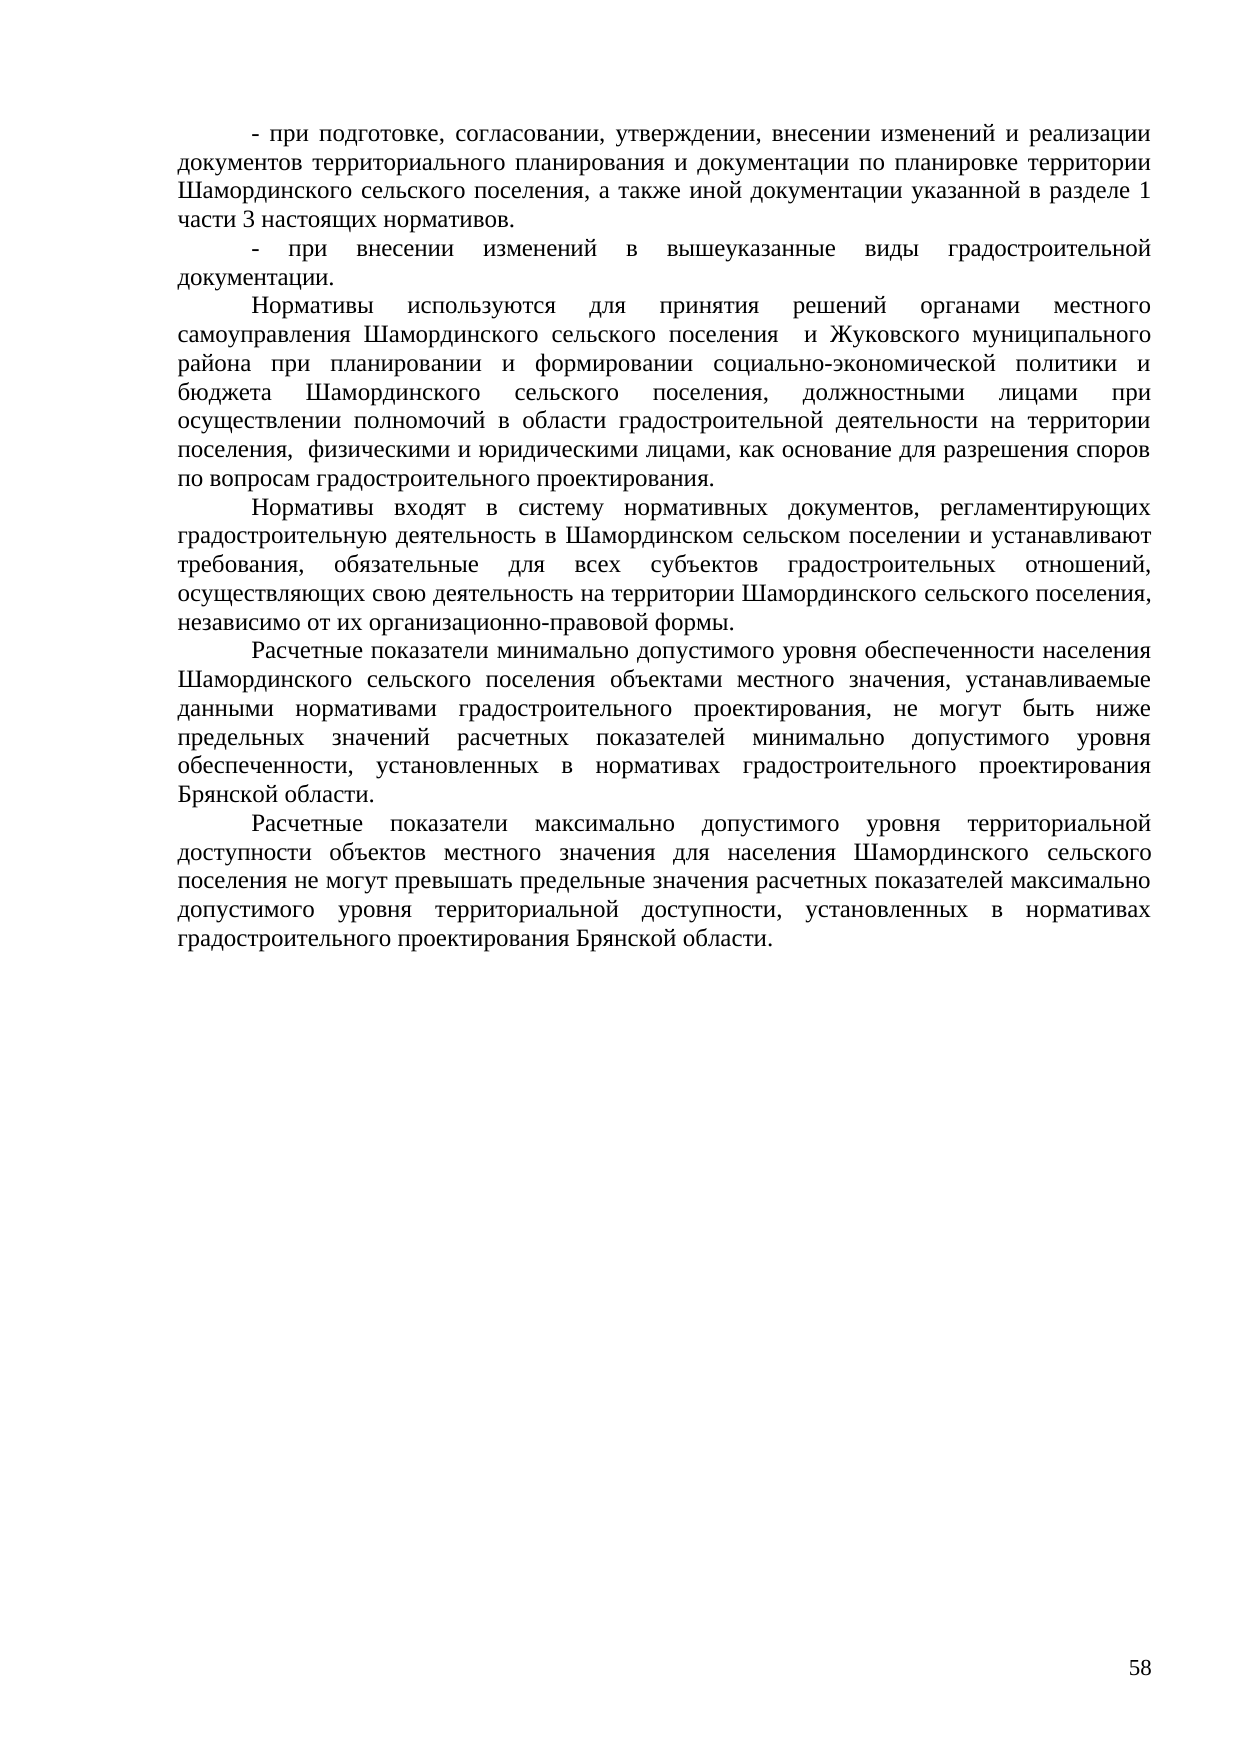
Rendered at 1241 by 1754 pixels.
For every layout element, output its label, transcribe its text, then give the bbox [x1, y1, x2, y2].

text Расчетные показатели минимально допустимого уровня обеспеченности населения Шамординского сельского поселения объектами местного значения, устанавливаемые данными нормативами градостроительного проектирования, не могут быть ниже предельных значений расчетных показателей минимально допустимого уровня обеспеченности, установленных в нормативах градостроительного проектирования Брянской области. [177, 636, 1152, 808]
text Нормативы используются для принятия решений органами местного самоуправления Шамординского сельского поселения и Жуковского муниципального района при планировании и формировании социально-экономической политики и бюджета Шамординского сельского поселения, должностными лицами при осуществлении полномочий в области градостроительной деятельности на территории поселения, физическими и юридическими лицами, как основание для разрешения споров по вопросам градостроительного проектирования. [177, 291, 1152, 492]
text Расчетные показатели максимально допустимого уровня территориальной доступности объектов местного значения для населения Шамординского сельского поселения не могут превышать предельные значения расчетных показателей максимально допустимого уровня территориальной доступности, установленных в нормативах градостроительного проектирования Брянской области. [177, 808, 1152, 952]
text - при подготовке, согласовании, утверждении, внесении изменений и реализации документов территориального планирования и документации по планировке территории Шамординского сельского поселения, а также иной документации указанной в разделе 1 части 3 настоящих нормативов. [177, 118, 1152, 233]
text - при внесении изменений в вышеуказанные виды градостроительной документации. [177, 233, 1152, 291]
text Нормативы входят в систему нормативных документов, регламентирующих градостроительную деятельность в Шамординском сельском поселении и устанавливают требования, обязательные для всех субъектов градостроительных отношений, осуществляющих свою деятельность на территории Шамординского сельского поселения, независимо от их организационно-правовой формы. [177, 492, 1152, 636]
